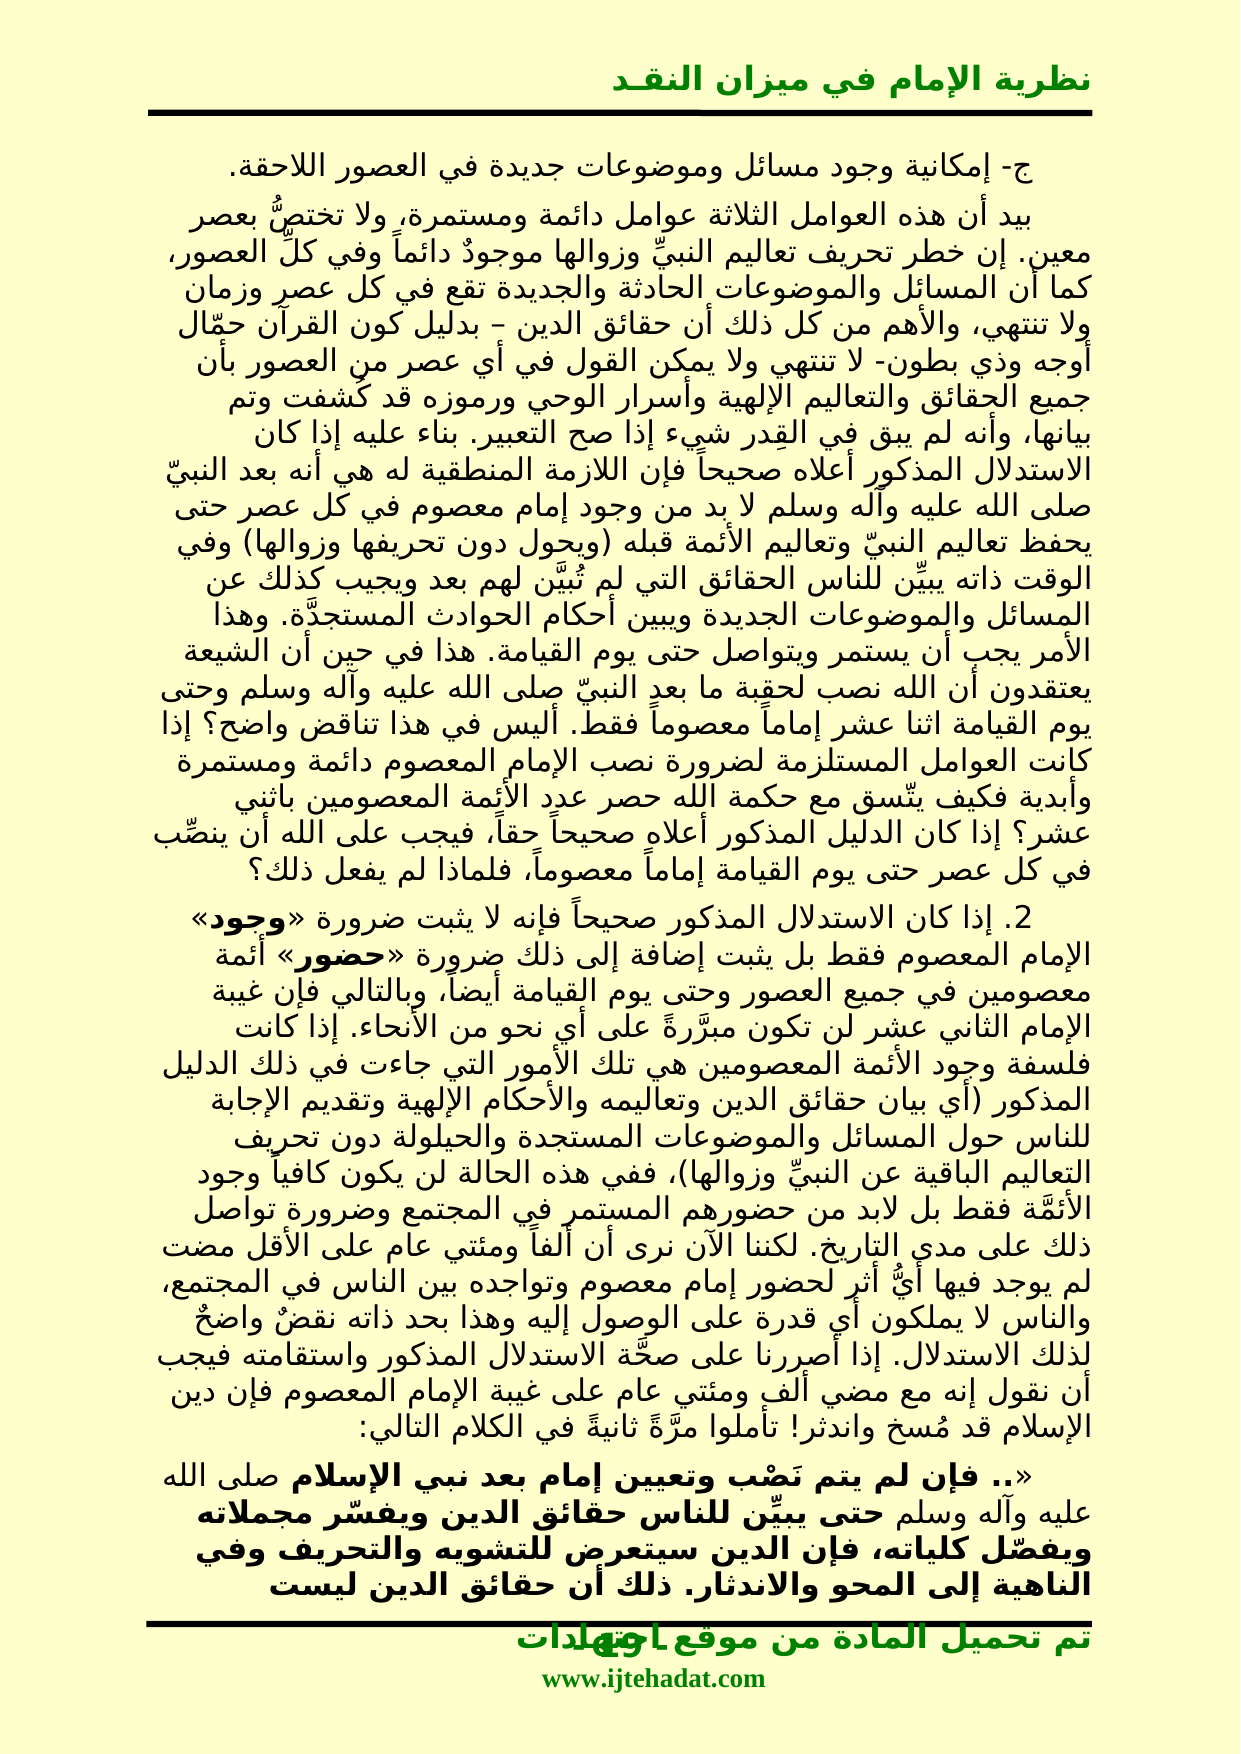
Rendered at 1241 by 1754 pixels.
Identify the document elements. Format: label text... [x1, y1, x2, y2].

text 2. إذا كان الاستدلال المذكور صحيحاً فإنه لا يثبت ضرورة «وجود» الإمام المعصوم فقط بل يثبت إضافة إلى ذلك ضرورة «حضور» أئمة معصومين في جميع العصور وحتى يوم القيامة أيضاً، وبالتالي فإن غيبة الإمام الثاني عشر لن تكون مبرَّرةً على أي نحو من الأنحاء. إذا كانت فلسفة وجود الأئمة المعصومين هي تلك الأمور التي جاءت في ذلك الدليل المذكور (أي بيان حقائق الدين وتعاليمه والأحكام الإلهية وتقديم الإجابة للناس حول المسائل والموضوعات المستجدة والحيلولة دون تحريف التعاليم الباقية عن النبيِّ وزوالها)، ففي هذه الحالة لن يكون كافياً وجود الأئمَّة فقط بل لابد من حضورهم المستمر في المجتمع وضرورة تواصل ذلك على مدى التاريخ. لكننا الآن نرى أن ألفاً ومئتي عام على الأقل مضت لم يوجد فيها أيُّ أثر لحضور إمام معصوم وتواجده بين الناس في المجتمع، والناس لا يملكون أي قدرة على الوصول إليه وهذا بحد ذاته نقضٌ واضحٌ لذلك الاستدلال. إذا أصررنا على صحَّة الاستدلال المذكور واستقامته فيجب أن نقول إنه مع مضي ألف ومئتي عام على غيبة الإمام المعصوم فإن دين الإسلام قد مُسخ واندثر! تأملوا مرَّةً ثانيةً في الكلام التالي: [148, 900, 1092, 1445]
text ج- إمكانية وجود مسائل وموضوعات جديدة في العصور اللاحقة. [148, 148, 1092, 184]
text بيد أن هذه العوامل الثلاثة عوامل دائمة ومستمرة، ولا تختصُّ بعصر معين. إن خطر تحريف تعاليم النبيِّ وزوالها موجودٌ دائماً وفي كلِّ العصور، كما أن المسائل والموضوعات الحادثة والجديدة تقع في كل عصر وزمان ولا تنتهي، والأهم من كل ذلك أن حقائق الدين – بدليل كون القرآن حمّال أوجه وذي بطون- لا تنتهي ولا يمكن القول في أي عصر من العصور بأن جميع الحقائق والتعاليم الإلهية وأسرار الوحي ورموزه قد كُشفت وتم بيانها، وأنه لم يبق في القِدر شيء إذا صح التعبير. بناء عليه إذا كان الاستدلال المذكور أعلاه صحيحاً فإن اللازمة المنطقية له هي أنه بعد النبيّ صلى الله عليه وآله وسلم لا بد من وجود إمام معصوم في كل عصر حتى يحفظ تعاليم النبيّ وتعاليم الأئمة قبله (ويحول دون تحريفها وزوالها) وفي الوقت ذاته يبيِّن للناس الحقائق التي لم تُبيَّن لهم بعد ويجيب كذلك عن المسائل والموضوعات الجديدة ويبين أحكام الحوادث المستجدَّة. وهذا الأمر يجب أن يستمر ويتواصل حتى يوم القيامة. هذا في حين أن الشيعة يعتقدون أن الله نصب لحقبة ما بعد النبيّ صلى الله عليه وآله وسلم وحتى يوم القيامة اثنا عشر إماماً معصوماً فقط. أليس في هذا تناقض واضح؟ إذا كانت العوامل المستلزمة لضرورة نصب الإمام المعصوم دائمة ومستمرة وأبدية فكيف يتّسق مع حكمة الله حصر عدد الأئمة المعصومين باثني عشر؟ إذا كان الدليل المذكور أعلاه صحيحاً حقاً، فيجب على الله أن ينصِّب في كل عصر حتى يوم القيامة إماماً معصوماً، فلماذا لم يفعل ذلك؟ [148, 197, 1092, 887]
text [148, 1458, 1092, 1603]
